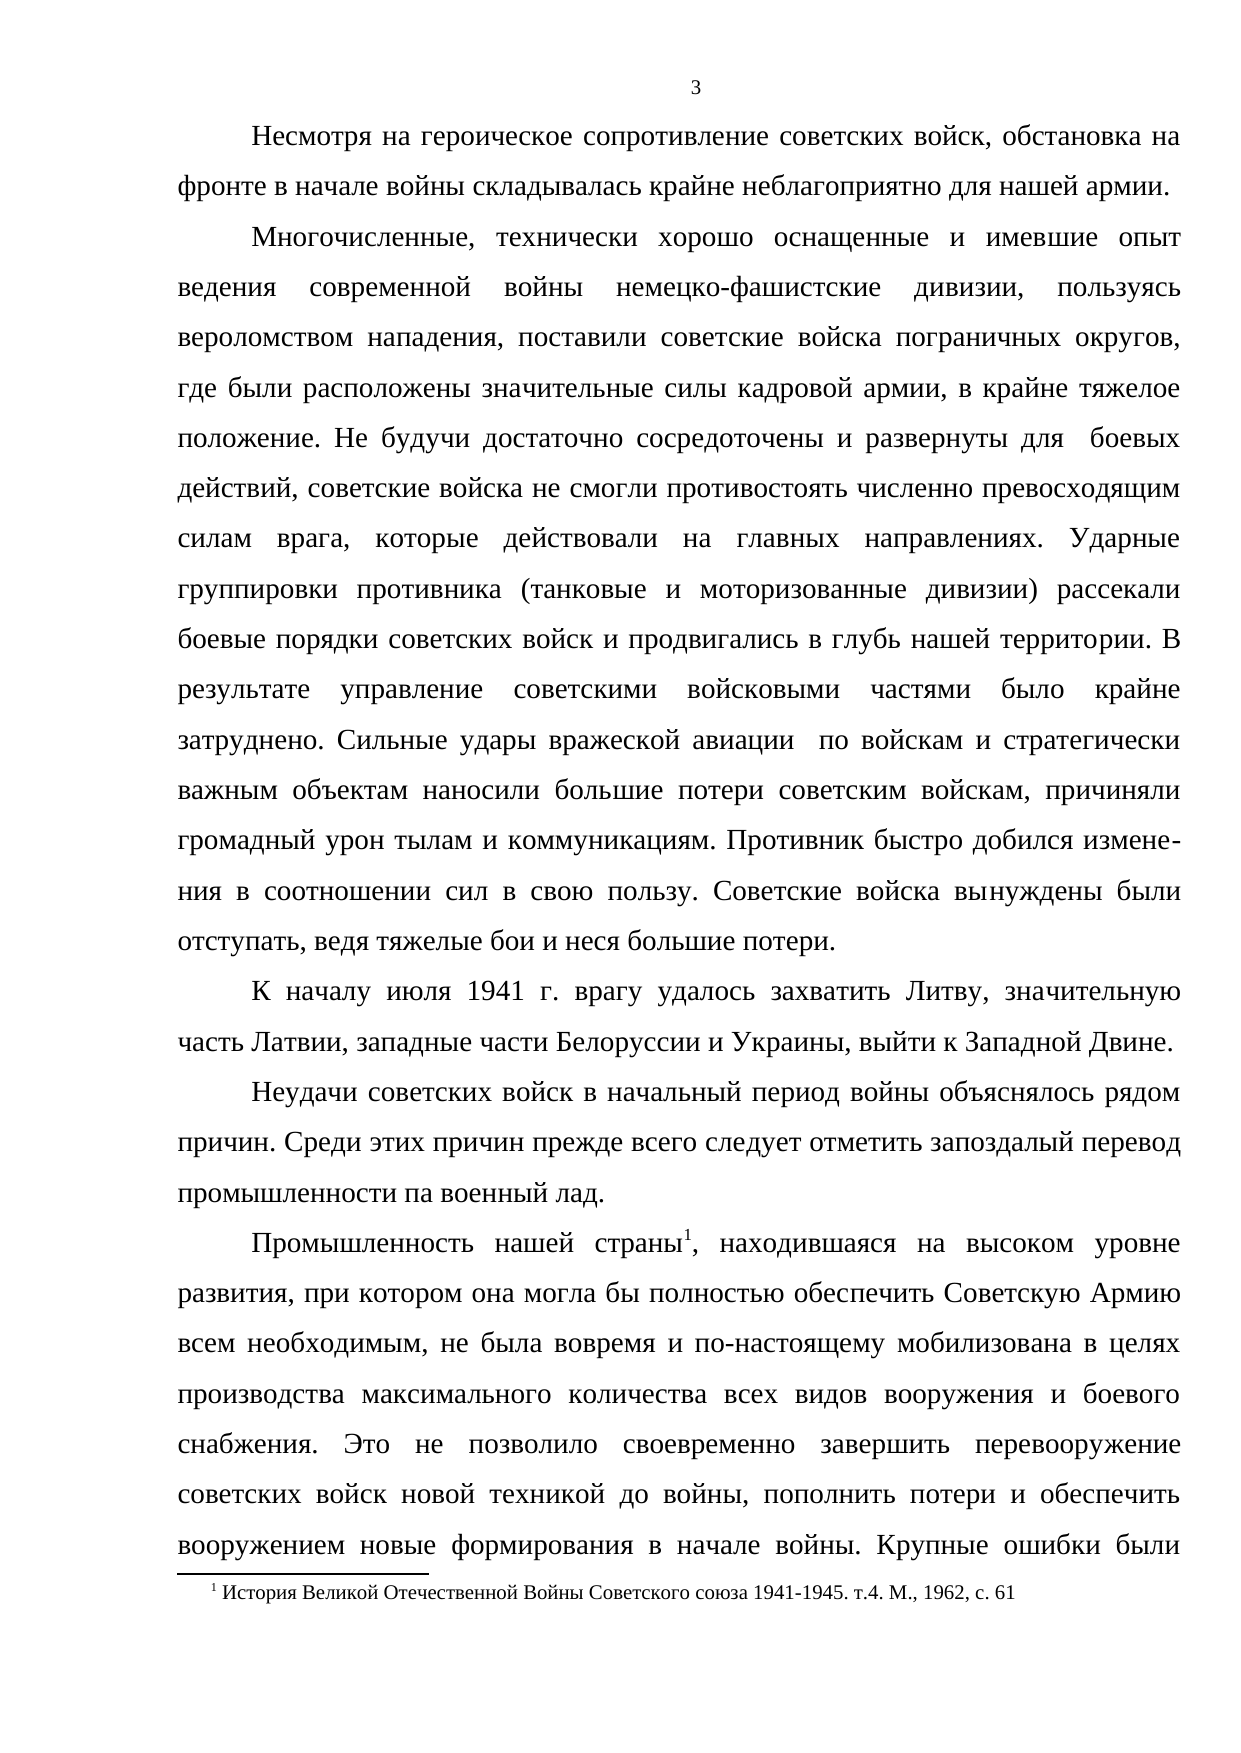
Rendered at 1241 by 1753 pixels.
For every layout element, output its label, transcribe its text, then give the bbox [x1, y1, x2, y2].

text Несмотря на героическое сопротивление советских войск, обстановка на фронте в начале войны складывалась крайне неблагоприятно для нашей армии. [177, 118, 1181, 202]
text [177, 1225, 1181, 1560]
text Неудачи советских войск в начальный период войны объяснялось рядом причин. Среди этих причин прежде всего следует отметить запоздалый перевод промышленности па военный лад. [177, 1074, 1181, 1208]
text Многочисленные, технически хорошо оснащенные и имевшие опыт ведения современной войны немецко-фашистские дивизии, пользуясь вероломством нападения, поставили советские войска пограничных округов, где были расположены значительные силы кадровой армии, в крайне тяжелое положение. Не будучи достаточно сосредоточены и развернуты для боевых действий, советские войска не смогли противостоять численно превосходящим силам врага, которые действовали на главных направлениях. Ударные группировки противника (танковые и моторизованные дивизии) рассекали боевые порядки советских войск и продвигались в глубь нашей территории. В результате управление советскими войсковыми частями было крайне затруднено. Сильные удары вражеской авиации по войскам и стратегически важным объектам наносили большие потери советским войскам, причиняли громадный урон тылам и коммуникациям. Противник быстро добился изменения в соотношении сил в свою пользу. Советские войска вынуждены были отступать, ведя тяжелые бои и неся большие потери. [177, 219, 1181, 957]
text К началу июля 1941 г. врагу удалось захватить Литву, значительную часть Латвии, западные части Белоруссии и Украины, выйти к Западной Двине. [177, 973, 1181, 1057]
